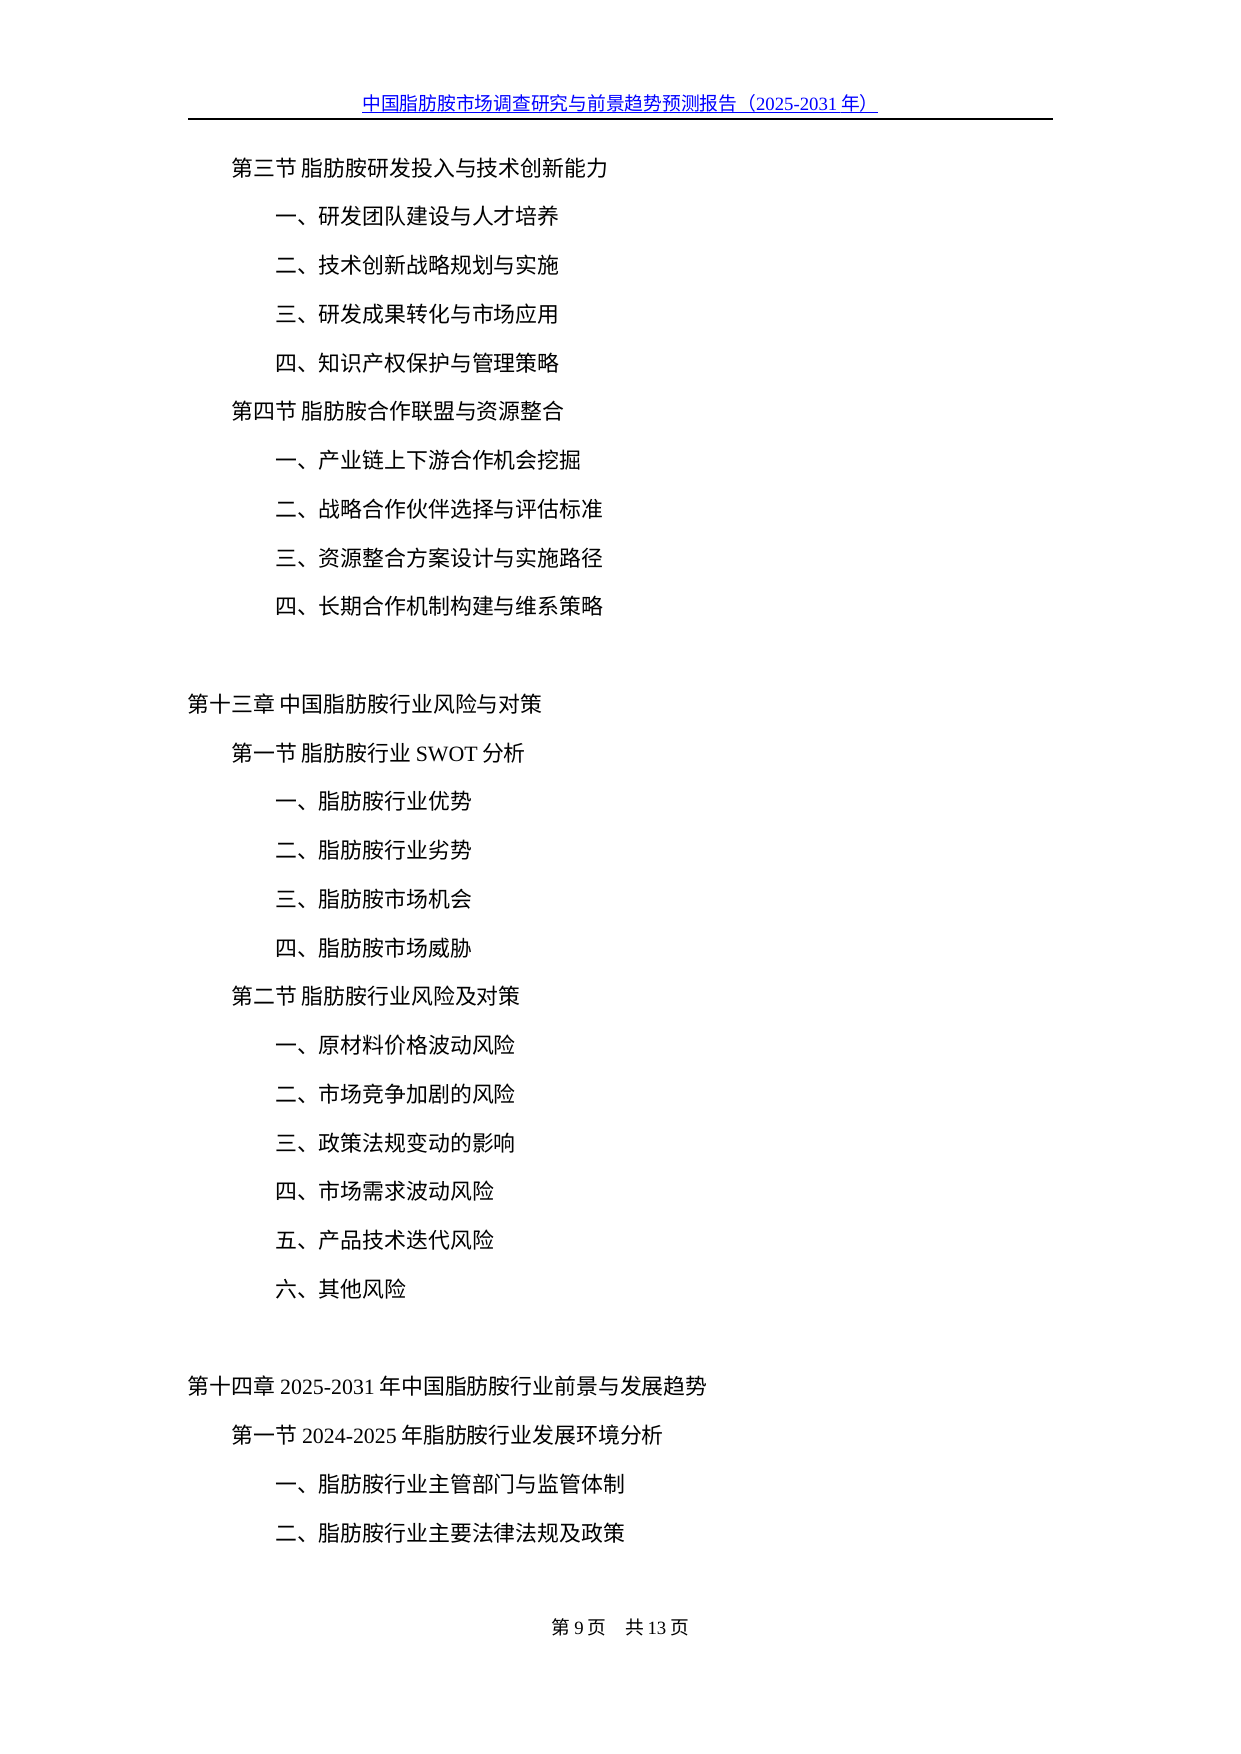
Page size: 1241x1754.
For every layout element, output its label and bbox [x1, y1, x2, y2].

text [187, 150, 1053, 1548]
